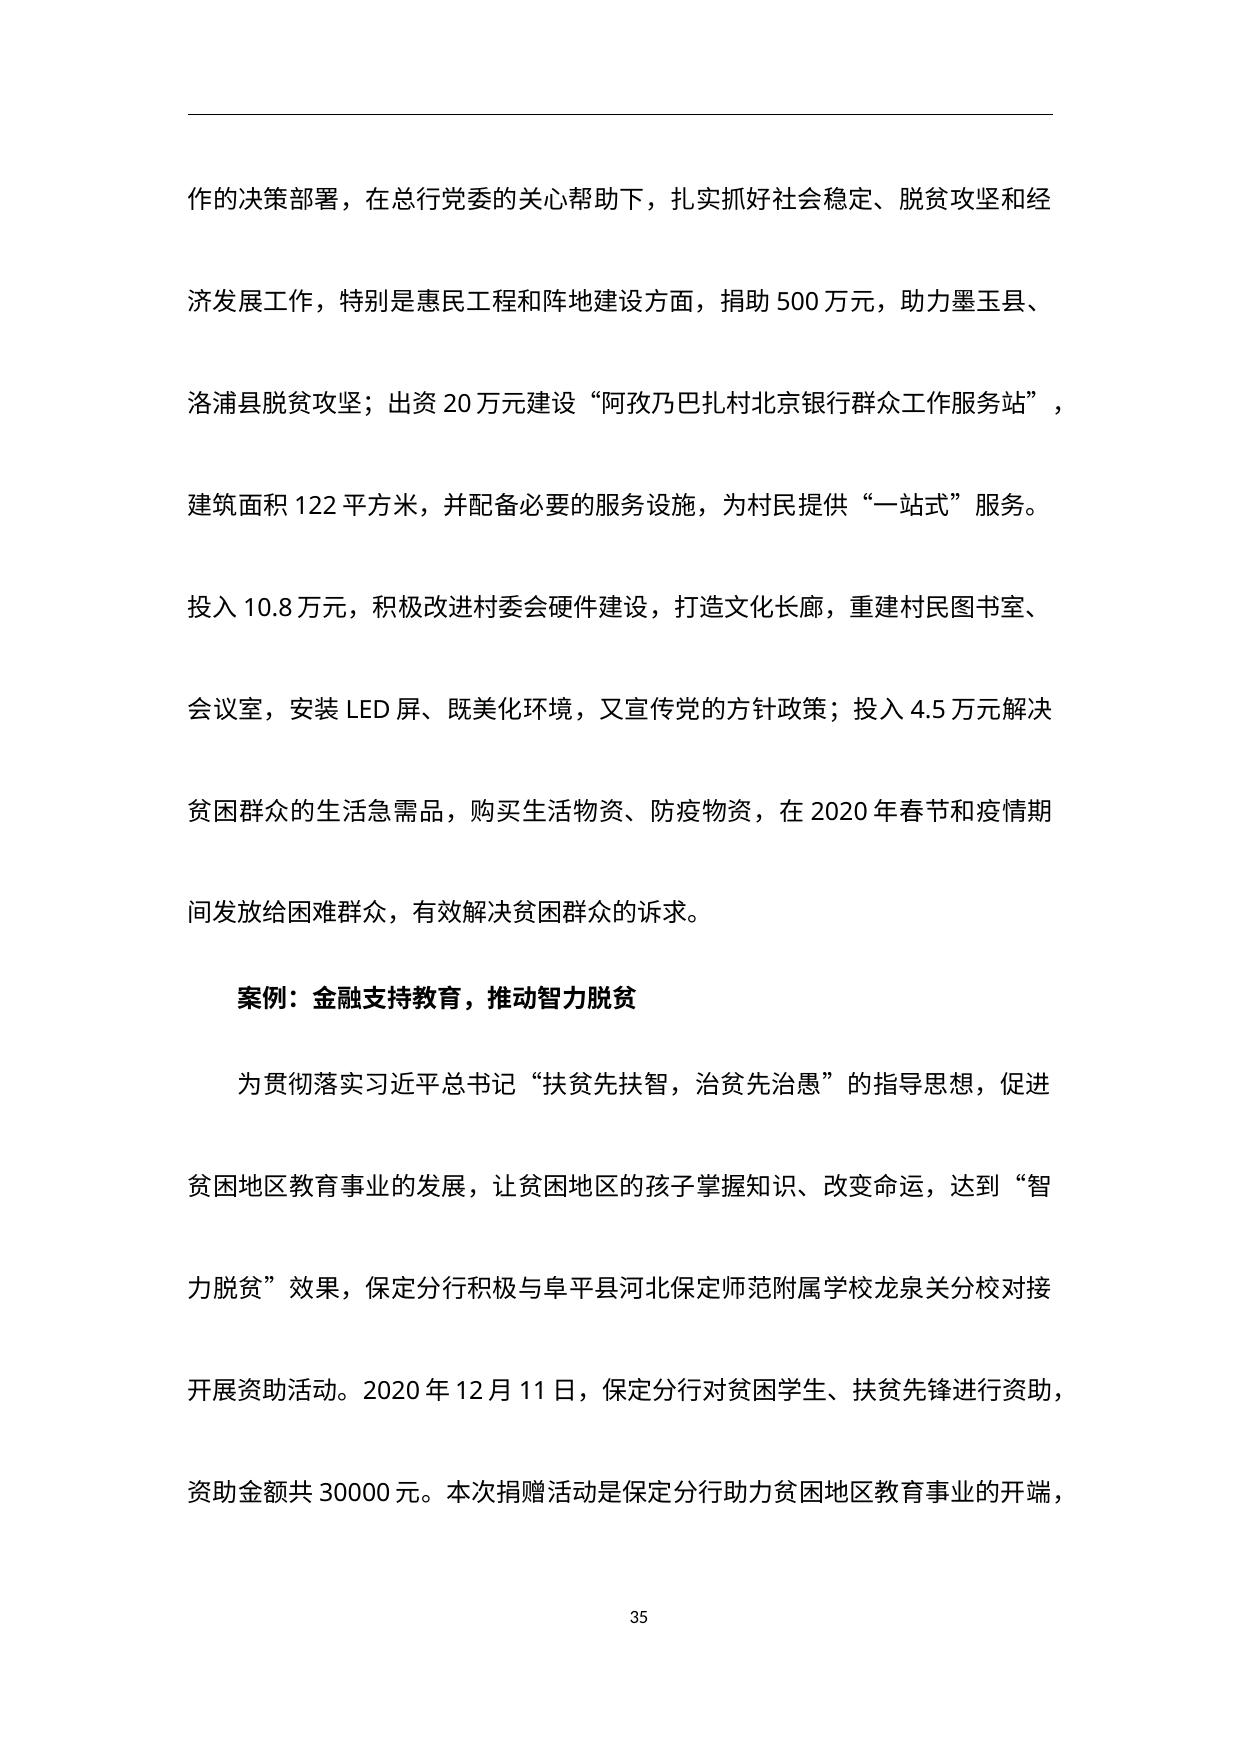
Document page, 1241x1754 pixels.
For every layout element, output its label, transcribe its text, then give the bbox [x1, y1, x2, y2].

text 案例：金融支持教育，推动智力脱贫 [187, 963, 1053, 1031]
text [187, 1049, 1053, 1524]
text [187, 164, 1053, 945]
